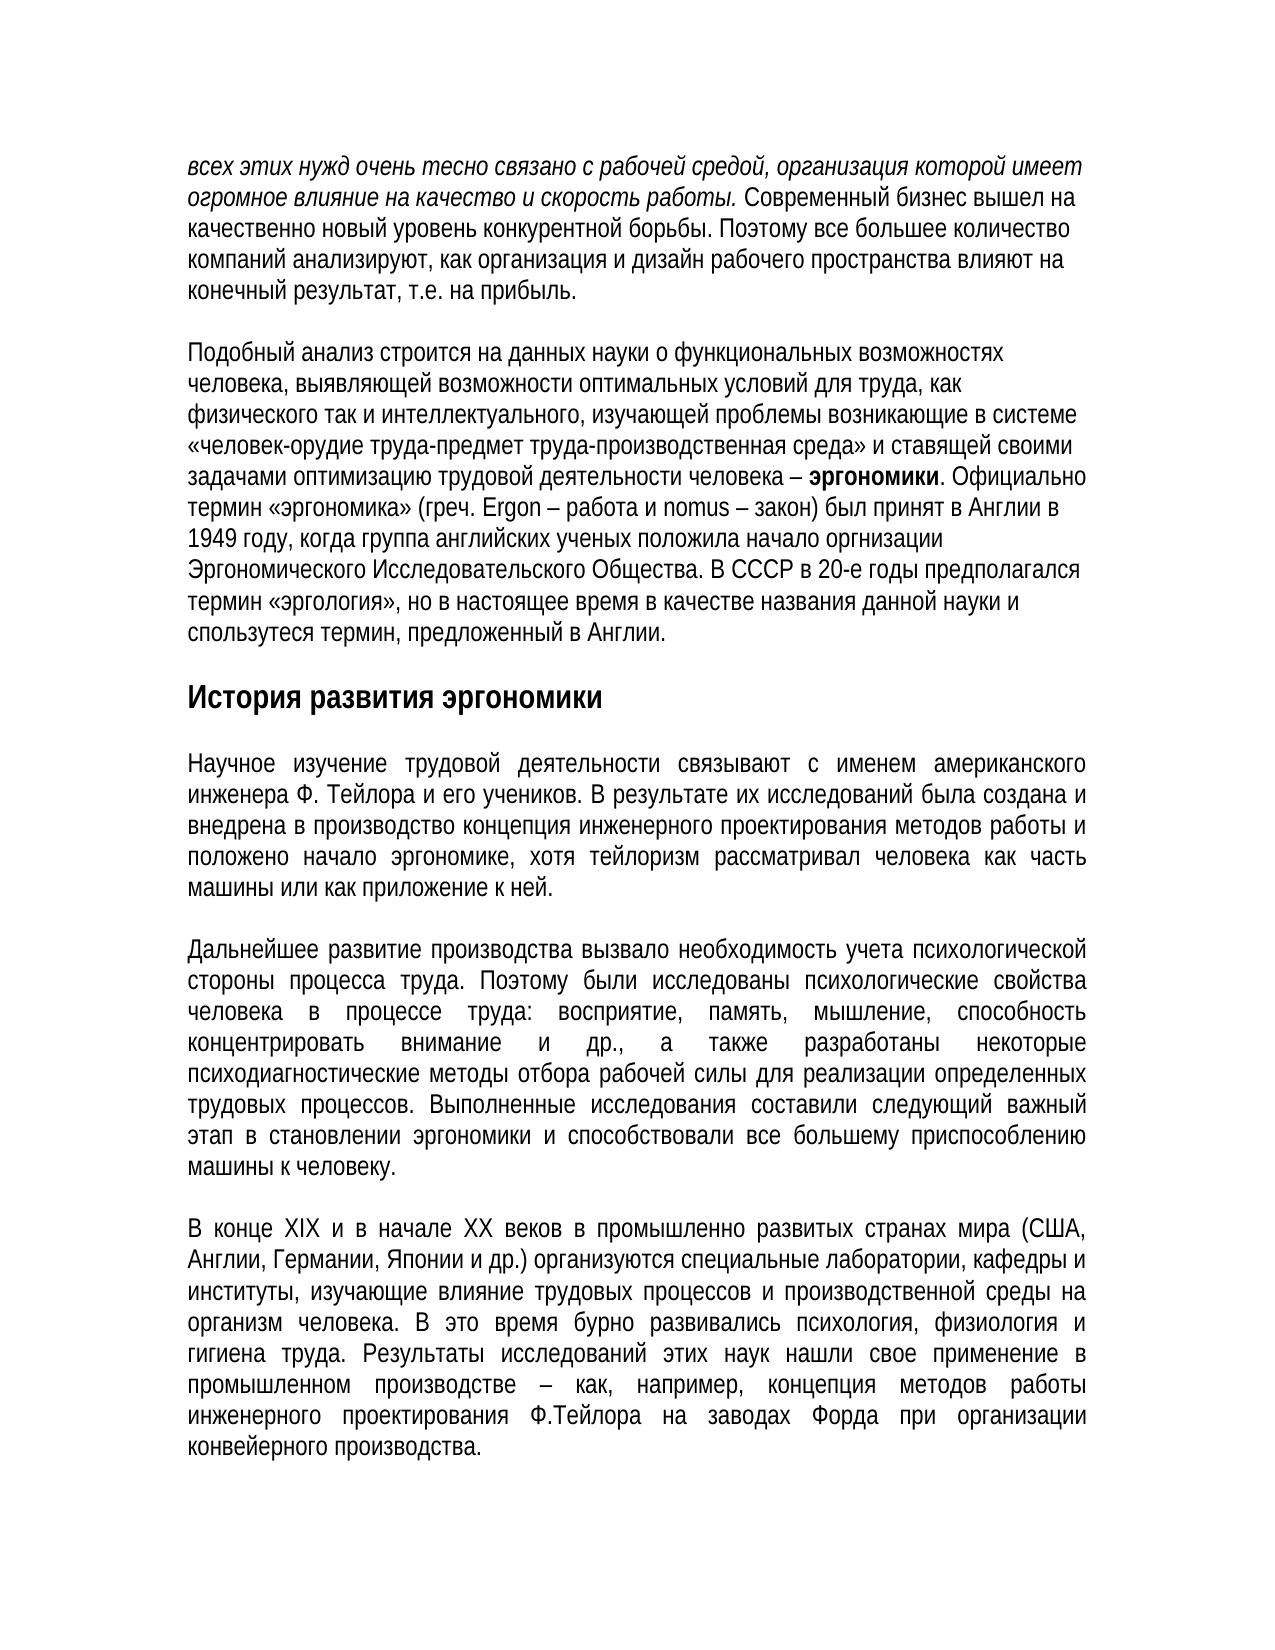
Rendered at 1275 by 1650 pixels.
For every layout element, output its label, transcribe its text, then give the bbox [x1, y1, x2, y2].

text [187, 150, 1087, 305]
text Дальнейшее развитие производства вызвало необходимость учета психологической стороны процесса труда. Поэтому были исследованы психологические свойства человека в процессе труда: восприятие, память, мышление, способность концентрировать внимание и др., а также разработаны некоторые психодиагностические методы отбора рабочей силы для реализации определенных трудовых процессов. Выполненные исследования составили следующий важный этап в становлении эргономики и способствовали все большему приспособлению машины к человеку. [187, 933, 1087, 1182]
subtitle История развития эргономики [187, 678, 1087, 716]
text В конце XIX и в начале XX веков в промышленно развитых странах мира (США, Англии, Германии, Японии и др.) организуются специальные лаборатории, кафедры и институты, изучающие влияние трудовых процессов и производственной среды на организм человека. В это время бурно развивались психология, физиология и гигиена труда. Результаты исследований этих наук нашли свое применение в промышленном производстве – как, например, концепция методов работы инженерного проектирования Ф.Тейлора на заводах Форда при организации конвейерного производства. [187, 1213, 1087, 1461]
text Подобный анализ строится на данных науки о функциональных возможностях человека, выявляющей возможности оптимальных условий для труда, как физического так и интеллектуального, изучающей проблемы возникающие в системе «человек-орудие труда-предмет труда-производственная среда» и ставящей своими задачами оптимизацию трудовой деятельности человека – эргономики. Официально термин «эргономика» (греч. Ergon – работа и nomus – закон) был принят в Англии в 1949 году, когда группа английских ученых положила начало оргнизации Эргономического Исследовательского Общества. В СССР в 20-е годы предполагался термин «эргология», но в настоящее время в качестве названия данной науки и спользутеся термин, предложенный в Англии. [187, 336, 1087, 647]
text Научное изучение трудовой деятельности связывают с именем американского инженера Ф. Тейлора и его учеников. В результате их исследований была создана и внедрена в производство концепция инженерного проектирования методов работы и положено начало эргономике, хотя тейлоризм рассматривал человека как часть машины или как приложение к ней. [187, 747, 1087, 902]
